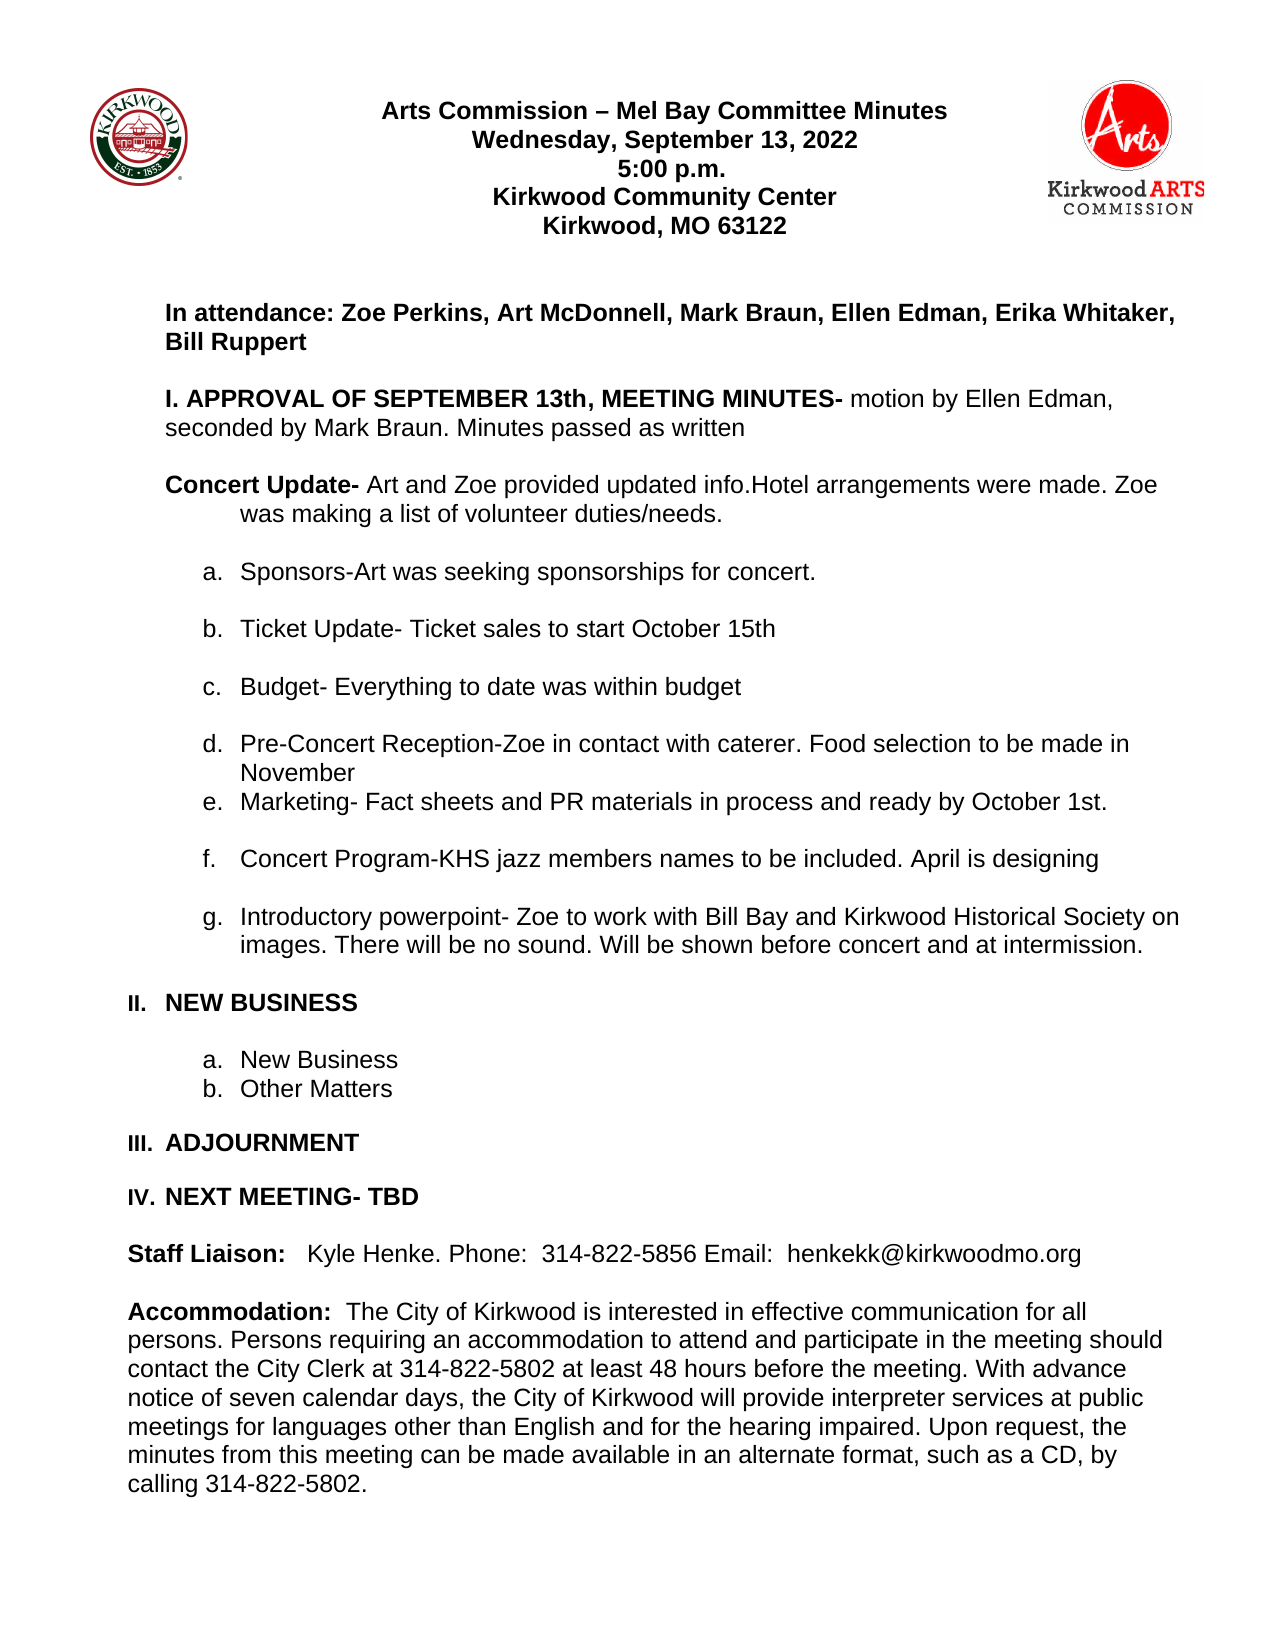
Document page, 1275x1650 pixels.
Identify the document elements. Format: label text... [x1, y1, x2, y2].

list New Business [202, 1045, 1185, 1074]
list Budget- Everything to date was within budget [202, 672, 1185, 700]
picture [90, 88, 188, 186]
list Sponsors-Art was seeking sponsorships for concert. [202, 557, 1185, 585]
text Accommodation: The City of Kirkwood is interested in effective communication for all persons. Persons requiring an accommodation to attend and participate in the meeting should contact the City Clerk at 314-822-5802 at least 48 hours before the meeting. With advance notice of seven calendar days, the City of Kirkwood will provide interpreter services at public meetings for languages other than English and for the hearing impaired. Upon request, the minutes from this meeting can be made available in an alternate format, such as a CD, by calling 314-822-5802. [127, 1297, 1185, 1498]
list In attendance: Zoe Perkins, Art McDonnell, Mark Braun, Ellen Edman, Erika Whitaker, Bill Ruppert [165, 298, 1185, 355]
list Introductory powerpoint- Zoe to work with Bill Bay and Kirkwood Historical Society on images. There will be no sound. Will be shown before concert and at intermission. [202, 902, 1185, 959]
list NEW BUSINESS [127, 988, 1185, 1017]
list Concert Update- Art and Zoe provided updated info.Hotel arrangements were made. Zoe was making a list of volunteer duties/needs. [90, 470, 1185, 528]
text Staff Liaison: Kyle Henke. Phone: 314-822-5856 Email: henkekk@kirkwoodmo.org [127, 1239, 1185, 1268]
list Concert Program-KHS jazz members names to be included. April is designing [202, 844, 1185, 873]
list ADJOURNMENT [127, 1128, 1185, 1157]
list Other Matters [202, 1074, 1185, 1103]
list Pre-Concert Reception-Zoe in contact with caterer. Food selection to be made in November [202, 729, 1185, 787]
list Marketing- Fact sheets and PR materials in process and ready by October 1st. [202, 787, 1185, 815]
list I. APPROVAL OF SEPTEMBER 13th, MEETING MINUTES- motion by Ellen Edman, seconded by Mark Braun. Minutes passed as written [165, 384, 1185, 442]
list NEXT MEETING- TBD [127, 1182, 1185, 1210]
list Ticket Update- Ticket sales to start October 15th [202, 614, 1185, 643]
picture [1048, 80, 1205, 224]
